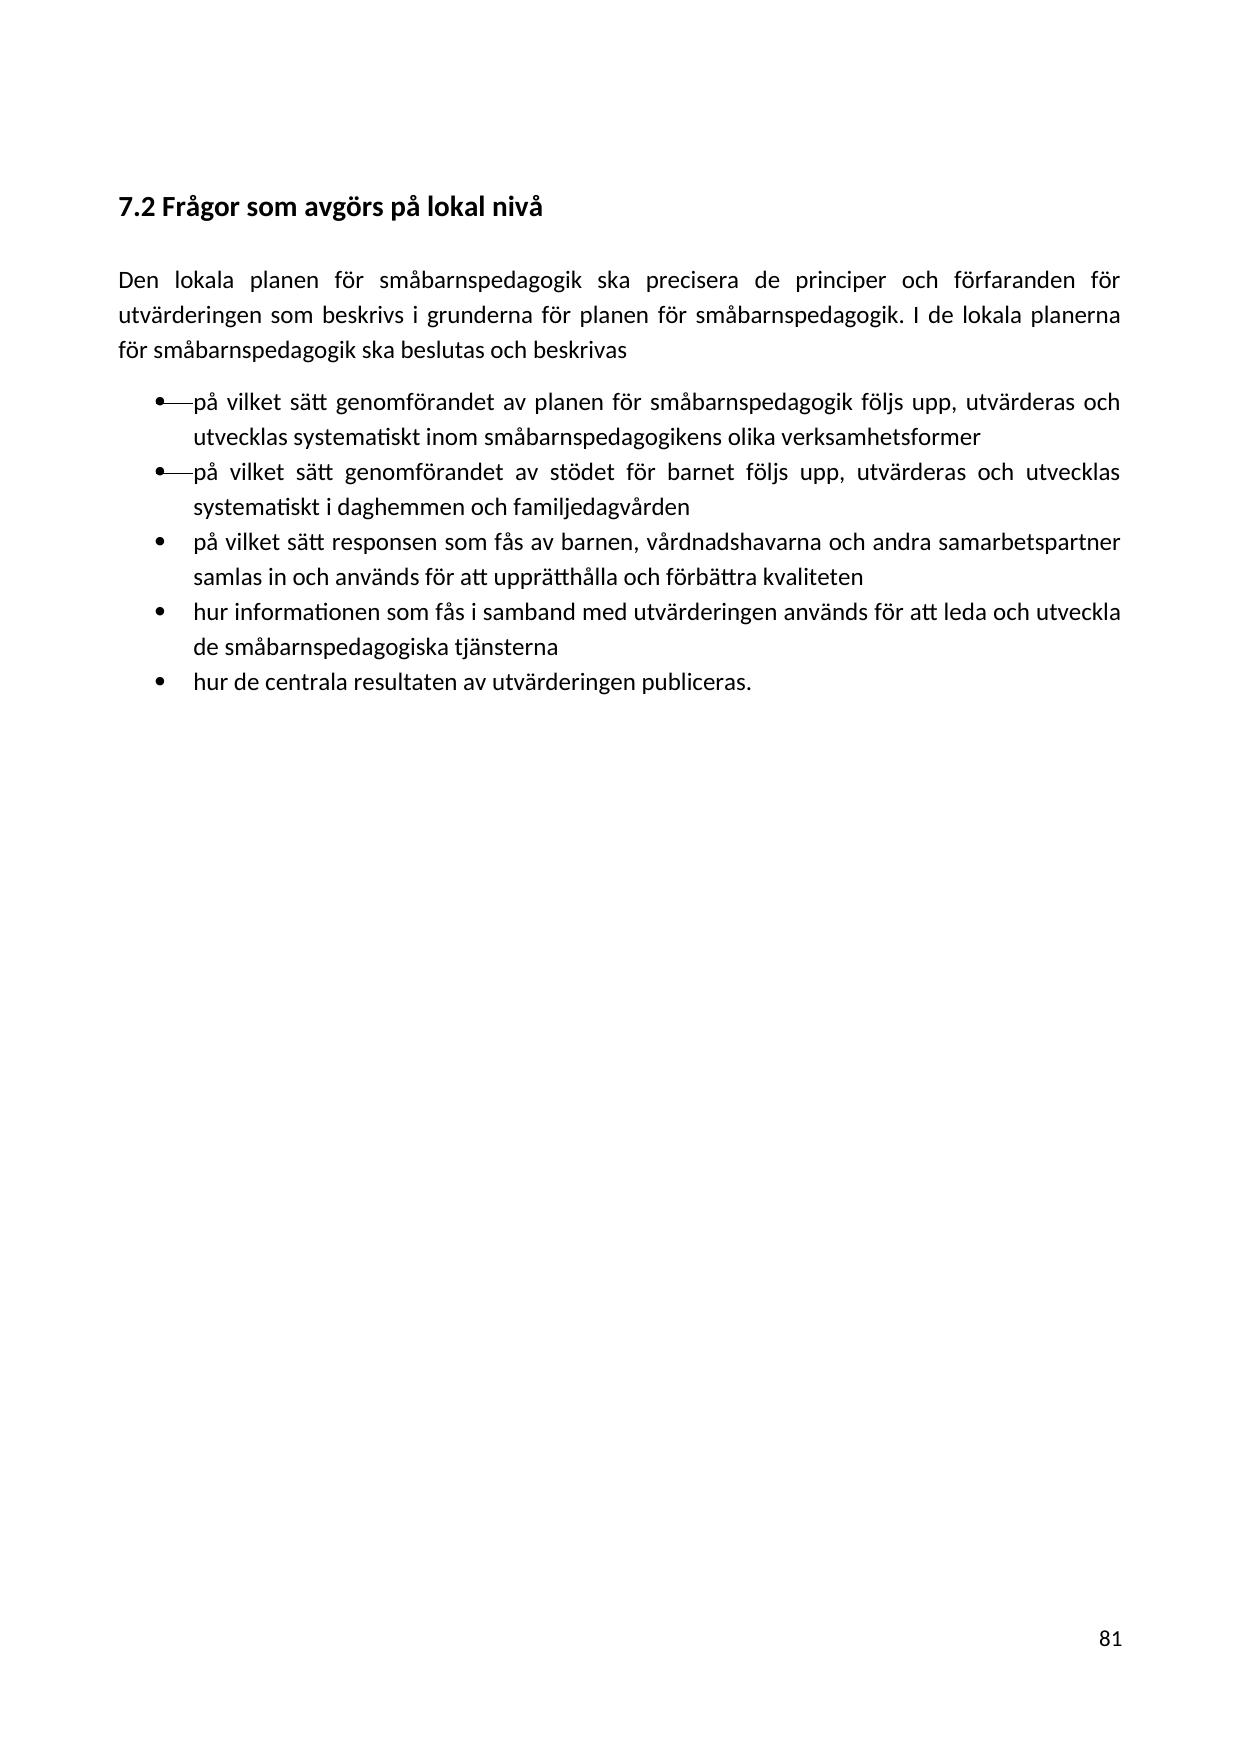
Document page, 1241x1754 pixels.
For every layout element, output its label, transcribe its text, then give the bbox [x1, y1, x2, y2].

list på vilket sätt genomförandet av planen för småbarnspedagogik följs upp, utvärderas och utvecklas systematiskt inom småbarnspedagogikens olika verksamhetsformer [156, 386, 1122, 452]
subtitle 7.2 Frågor som avgörs på lokal nivå [118, 148, 1122, 224]
text Den lokala planen för småbarnspedagogik ska precisera de principer och förfaranden för utvärderingen som beskrivs i grunderna för planen för småbarnspedagogik. I de lokala planerna för småbarnspedagogik ska beslutas och beskrivas [118, 229, 1122, 365]
list på vilket sätt genomförandet av stödet för barnet följs upp, utvärderas och utvecklas systematiskt i daghemmen och familjedagvården [156, 456, 1122, 522]
list hur informationen som fås i samband med utvärderingen används för att leda och utveckla de småbarnspedagogiska tjänsterna [156, 596, 1122, 662]
list hur de centrala resultaten av utvärderingen publiceras. [156, 666, 1122, 697]
list på vilket sätt responsen som fås av barnen, vårdnadshavarna och andra samarbetspartner samlas in och används för att upprätthålla och förbättra kvaliteten [156, 526, 1122, 592]
